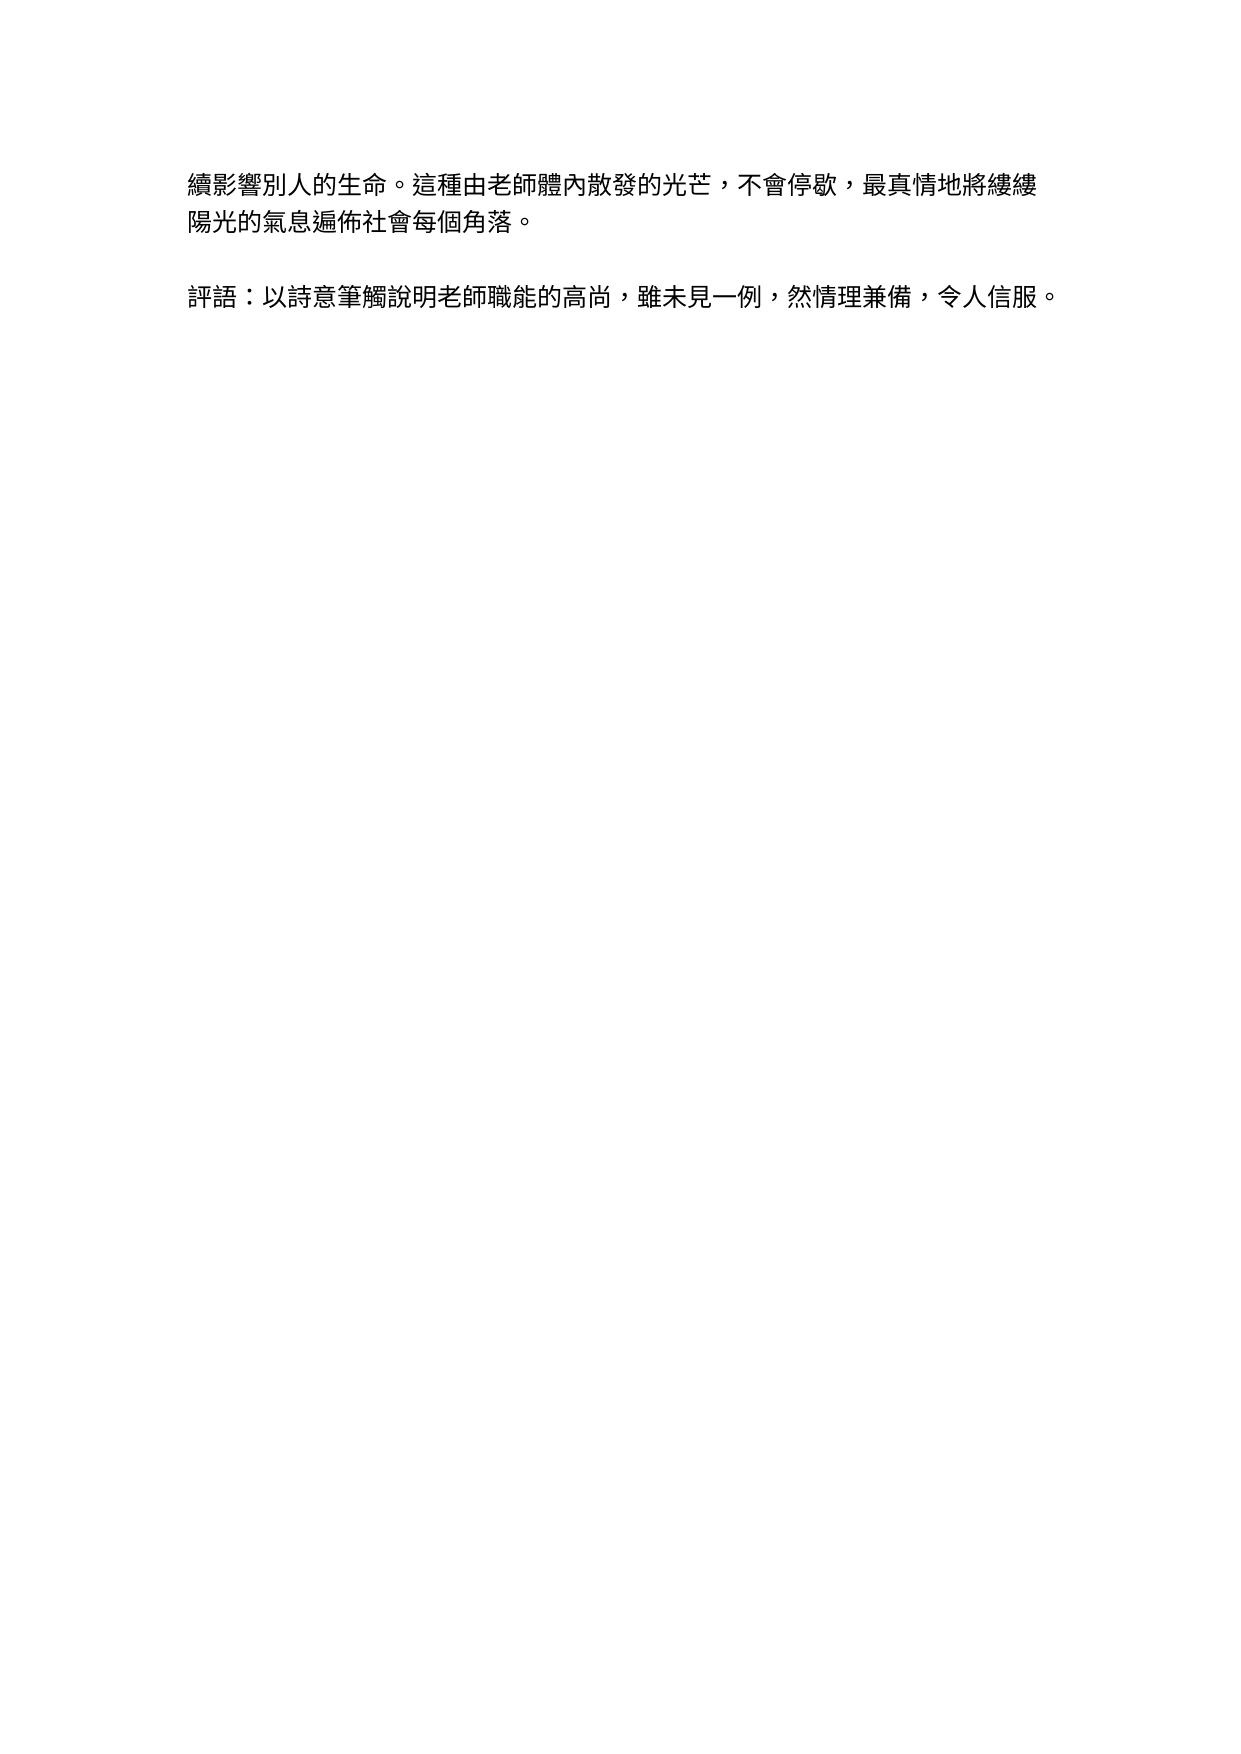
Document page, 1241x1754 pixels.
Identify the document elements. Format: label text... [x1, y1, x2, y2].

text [187, 164, 1053, 239]
text 評語：以詩意筆觸說明老師職能的高尚，雖未見一例，然情理兼備，令人信服。 [187, 277, 1053, 352]
